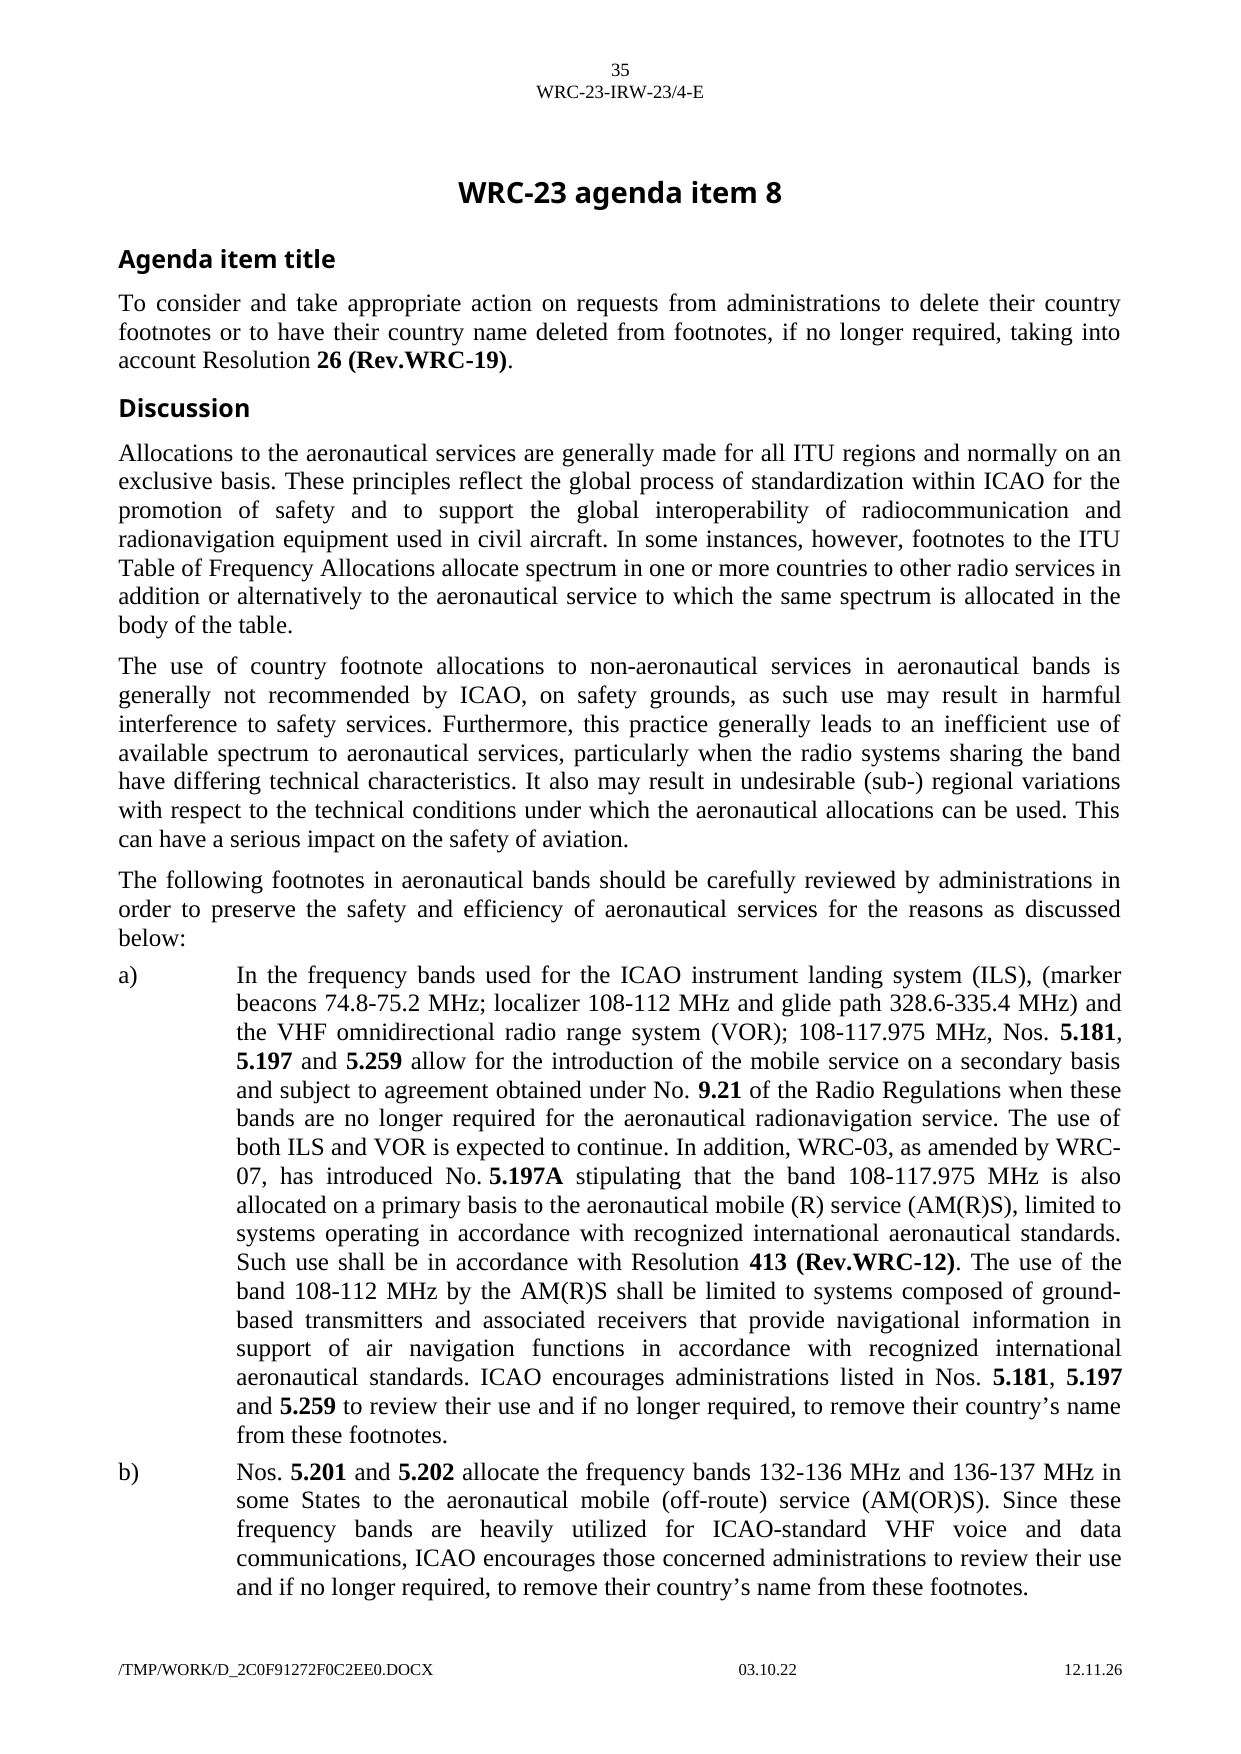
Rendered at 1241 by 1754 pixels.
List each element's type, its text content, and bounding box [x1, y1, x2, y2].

text Discussion [118, 391, 1122, 425]
text To consider and take appropriate action on requests from administrations to delete their country footnotes or to have their country name deleted from footnotes, if no longer required, taking into account Resolution 26 (Rev.WRC-19). [118, 288, 1122, 374]
text The following footnotes in aeronautical bands should be carefully reviewed by administrations in order to preserve the safety and efficiency of aeronautical services for the reasons as discussed below: [118, 865, 1122, 951]
text b) Nos. 5.201 and 5.202 allocate the frequency bands 132-136 MHz and 136-137 MHz in some States to the aeronautical mobile (off-route) service (AM(OR)S). Since these frequency bands are heavily utilized for ICAO-standard VHF voice and data communications, ICAO encourages those concerned administrations to review their use and if no longer required, to remove their country’s name from these footnotes. [118, 1457, 1122, 1601]
text a) In the frequency bands used for the ICAO instrument landing system (ILS), (marker beacons 74.8-75.2 MHz; localizer 108-112 MHz and glide path 328.6-335.4 MHz) and the VHF omnidirectional radio range system (VOR); 108-117.975 MHz, Nos. 5.181, 5.197 and 5.259 allow for the introduction of the mobile service on a secondary basis and subject to agreement obtained under No. 9.21 of the Radio Regulations when these bands are no longer required for the aeronautical radionavigation service. The use of both ILS and VOR is expected to continue. In addition, WRC-03, as amended by WRC-07, has introduced No. 5.197A stipulating that the band 108-117.975 MHz is also allocated on a primary basis to the aeronautical mobile (R) service (AM(R)S), limited to systems operating in accordance with recognized international aeronautical standards. Such use shall be in accordance with Resolution 413 (Rev.WRC-12). The use of the band 108-112 MHz by the AM(R)S shall be limited to systems composed of ground-based transmitters and associated receivers that provide navigational information in support of air navigation functions in accordance with recognized international aeronautical standards. ICAO encourages administrations listed in Nos. 5.181, 5.197 and 5.259 to review their use and if no longer required, to remove their country’s name from these footnotes. [118, 960, 1122, 1448]
text Agenda item title [118, 242, 1122, 276]
text WRC-23 agenda item 8 [118, 173, 1122, 212]
text The use of country footnote allocations to non-aeronautical services in aeronautical bands is generally not recommended by ICAO, on safety grounds, as such use may result in harmful interference to safety services. Furthermore, this practice generally leads to an inefficient use of available spectrum to aeronautical services, particularly when the radio systems sharing the band have differing technical characteristics. It also may result in undesirable (sub-) regional variations with respect to the technical conditions under which the aeronautical allocations can be used. This can have a serious impact on the safety of aviation. [118, 651, 1122, 853]
text Allocations to the aeronautical services are generally made for all ITU regions and normally on an exclusive basis. These principles reflect the global process of standardization within ICAO for the promotion of safety and to support the global interoperability of radiocommunication and radionavigation equipment used in civil aircraft. In some instances, however, footnotes to the ITU Table of Frequency Allocations allocate spectrum in one or more countries to other radio services in addition or alternatively to the aeronautical service to which the same spectrum is allocated in the body of the table. [118, 438, 1122, 639]
